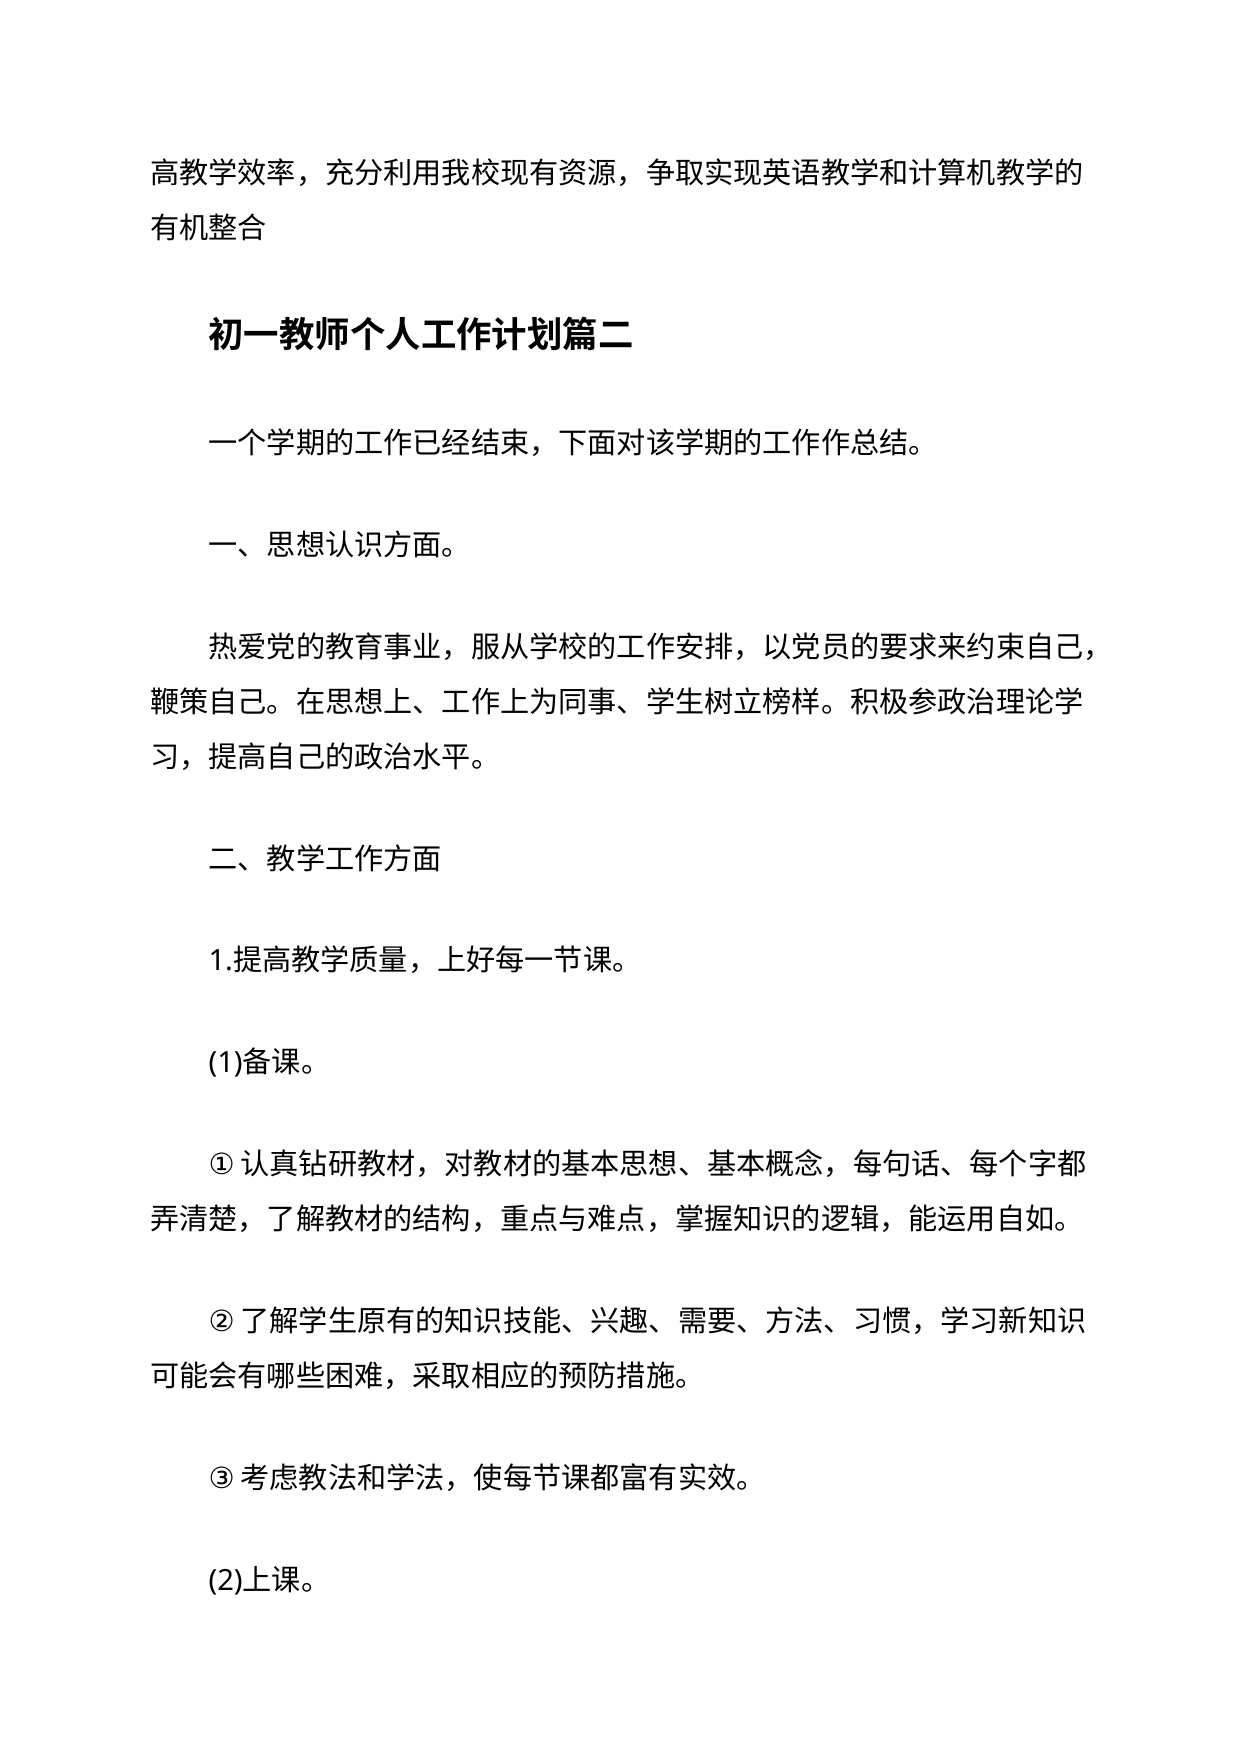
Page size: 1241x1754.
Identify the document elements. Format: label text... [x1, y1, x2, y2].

text 1.提高教学质量，上好每一节课。 [150, 937, 1090, 979]
text 热爱党的教育事业，服从学校的工作安排，以党员的要求来约束自己，鞭策自己。在思想上、工作上为同事、学生树立榜样。积极参政治理论学习，提高自己的政治水平。 [150, 624, 1090, 776]
text 一、思想认识方面。 [150, 522, 1090, 564]
text ③考虑教法和学法，使每节课都富有实效。 [150, 1454, 1090, 1497]
text (2)上课。 [150, 1556, 1090, 1599]
text ②了解学生原有的知识技能、兴趣、需要、方法、习惯，学习新知识可能会有哪些困难，采取相应的预防措施。 [150, 1298, 1090, 1395]
text (1)备课。 [150, 1039, 1090, 1081]
text 一个学期的工作已经结束，下面对该学期的工作作总结。 [150, 420, 1090, 462]
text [150, 150, 1090, 247]
text ①认真钻研教材，对教材的基本思想、基本概念，每句话、每个字都弄清楚，了解教材的结构，重点与难点，掌握知识的逻辑，能运用自如。 [150, 1141, 1090, 1238]
text 二、教学工作方面 [150, 835, 1090, 877]
text 初一教师个人工作计划篇二 [150, 307, 1090, 358]
